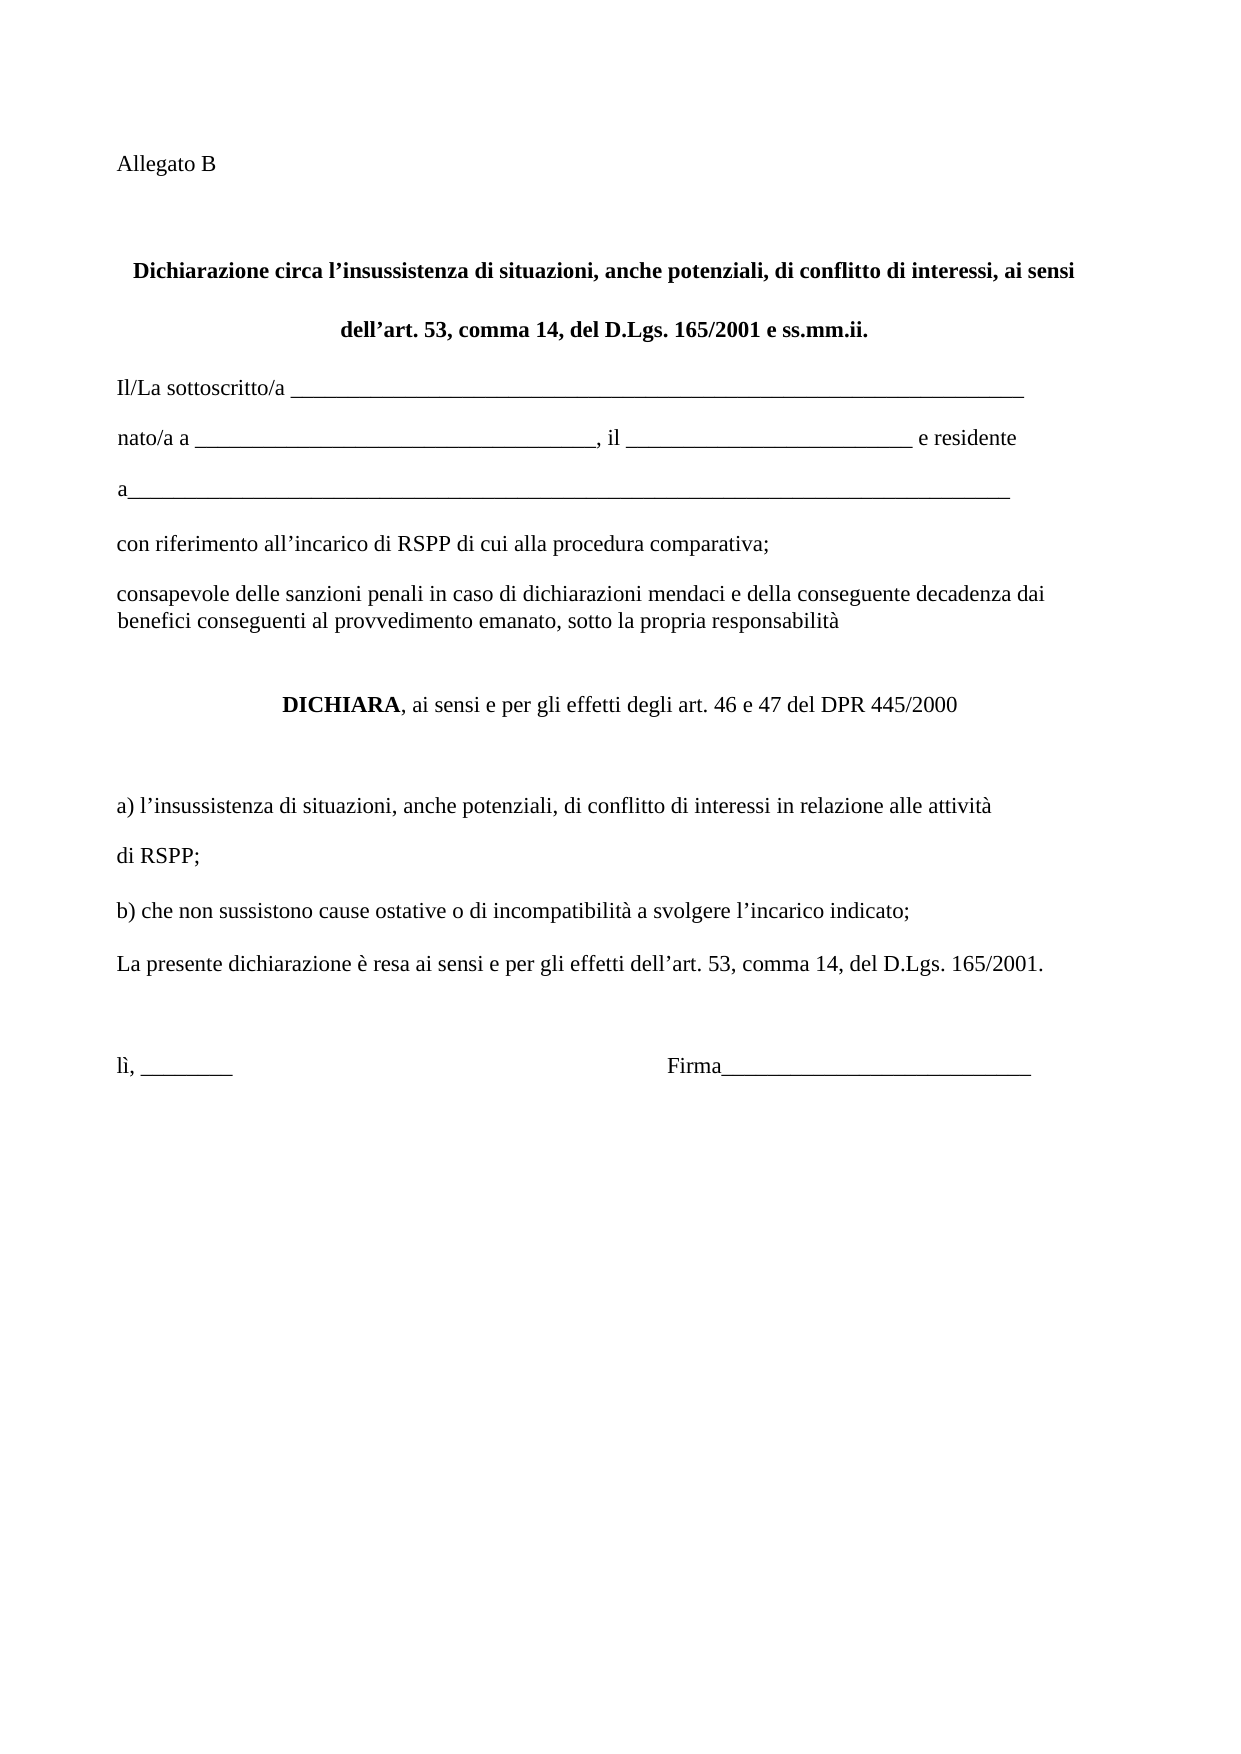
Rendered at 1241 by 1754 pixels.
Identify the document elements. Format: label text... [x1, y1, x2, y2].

text lì, ________ Firma___________________________ [116, 1052, 1048, 1078]
text Il/La sottoscritto/a ________________________________________________________________ nato/a a ___________________________________, il _________________________ e residente a_____________________________________________________________________________ [116, 374, 1048, 501]
text Allegato B [116, 150, 1048, 176]
text Dichiarazione circa l’insussistenza di situazioni, anche potenziali, di conflitto di interessi, ai sensi [118, 257, 1091, 283]
text a) l’insussistenza di situazioni, anche potenziali, di conflitto di interessi in relazione alle attività [116, 792, 1048, 818]
text consapevole delle sanzioni penali in caso di dichiarazioni mendaci e della conseguente decadenza dai benefici conseguenti al provvedimento emanato, sotto la propria responsabilità [116, 580, 1048, 633]
text dell’art. 53, comma 14, del D.Lgs. 165/2001 e ss.mm.ii. [118, 316, 1091, 342]
text con riferimento all’incarico di RSPP di cui alla procedura comparativa; [116, 530, 1048, 556]
text DICHIARA, ai sensi e per gli effetti degli art. 46 e 47 del DPR 445/2000 [282, 691, 1048, 718]
text di RSPP; [116, 842, 1048, 869]
text La presente dichiarazione è resa ai sensi e per gli effetti dell’art. 53, comma 14, del D.Lgs. 165/2001. [116, 951, 1048, 977]
text b) che non sussistono cause ostative o di incompatibilità a svolgere l’incarico indicato; [116, 897, 1048, 924]
